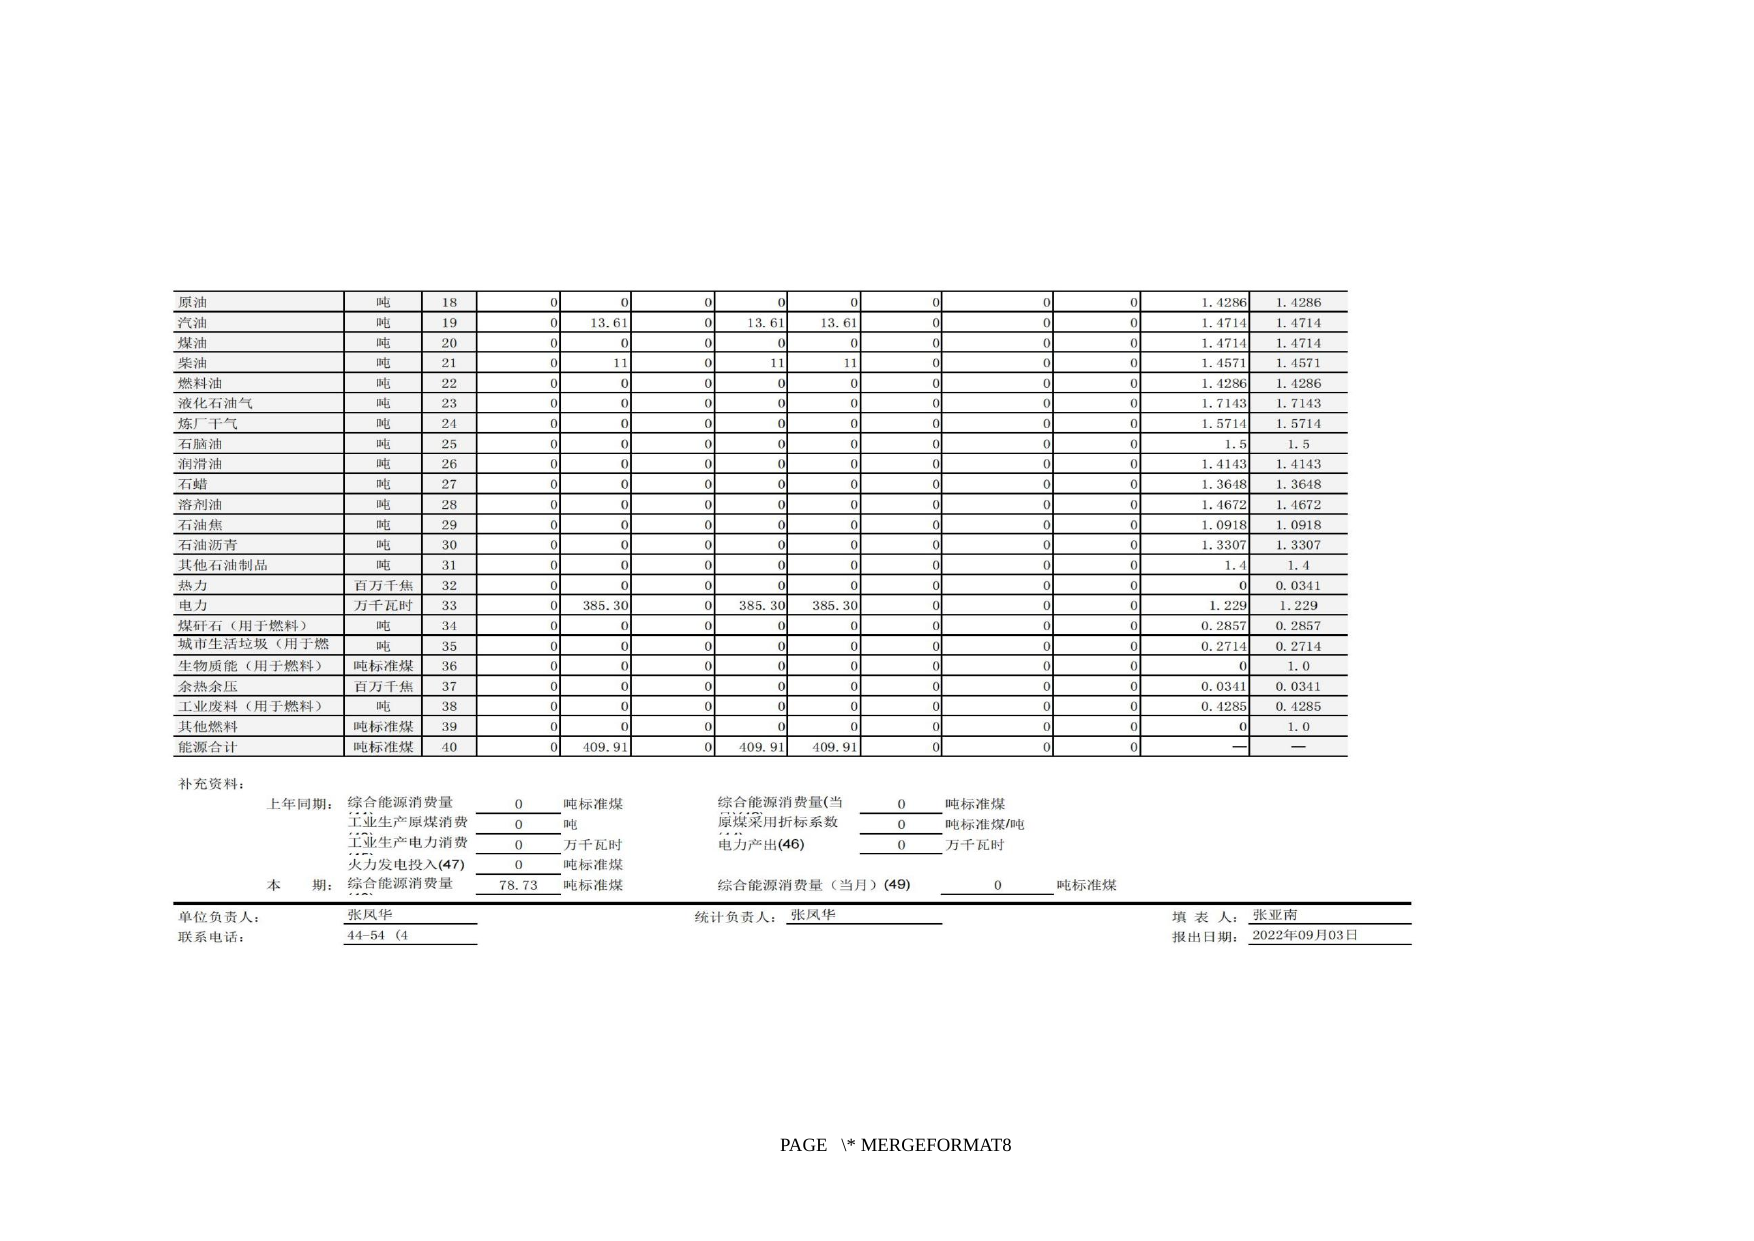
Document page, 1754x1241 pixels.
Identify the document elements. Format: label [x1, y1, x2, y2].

picture [150, 199, 1566, 1041]
